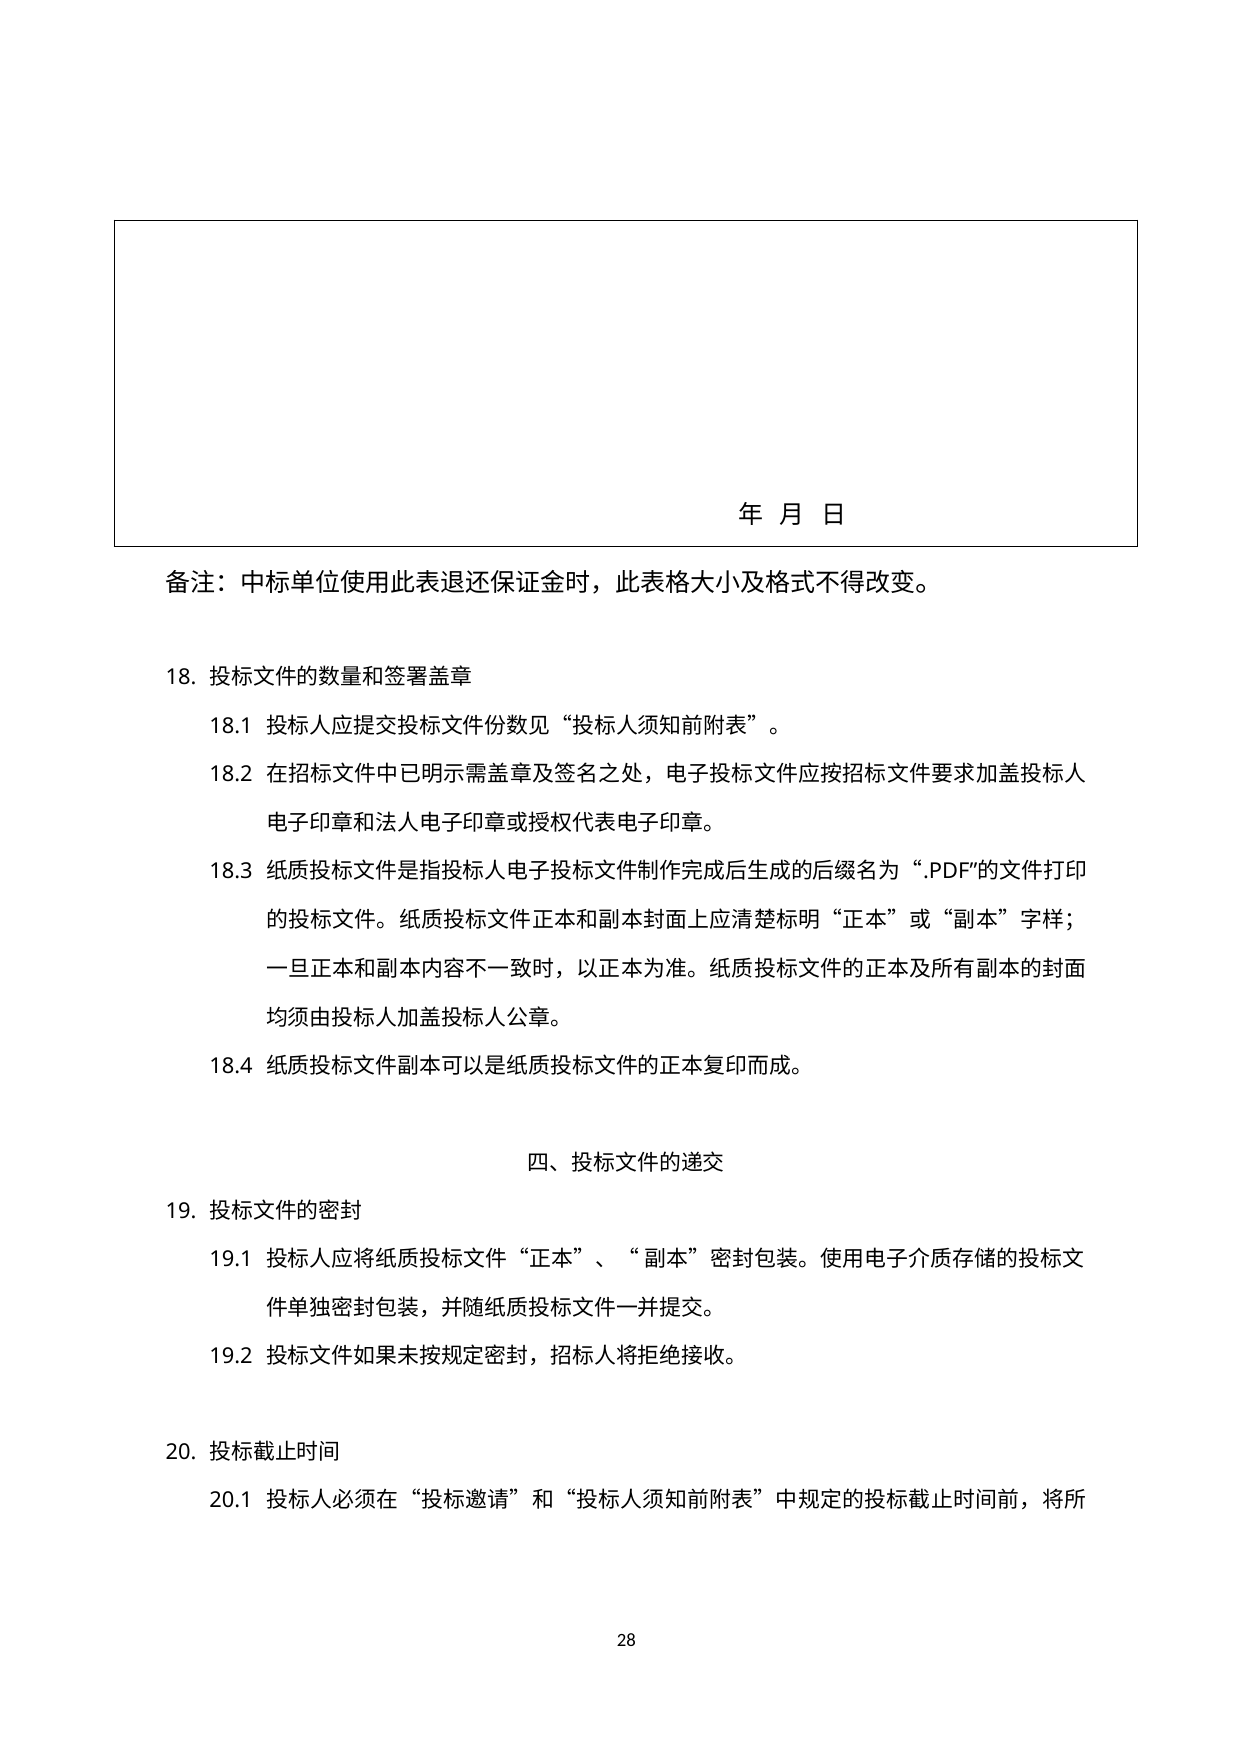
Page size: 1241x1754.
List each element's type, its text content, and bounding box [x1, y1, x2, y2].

list 投标人应提交投标文件份数见“投标人须知前附表”。 [209, 707, 1087, 740]
list 投标文件的数量和签署盖章 [165, 659, 1087, 692]
text 备注：中标单位使用此表退还保证金时，此表格大小及格式不得改变。 [165, 547, 1087, 612]
text 四、投标文件的递交 [165, 1144, 1087, 1177]
list 投标文件如果未按规定密封，招标人将拒绝接收。 [209, 1338, 1087, 1370]
list 在招标文件中已明示需盖章及签名之处，电子投标文件应按招标文件要求加盖投标人电子印章和法人电子印章或授权代表电子印章。 [209, 756, 1087, 837]
list 投标人应将纸质投标文件“正本”、“ 副本”密封包装。使用电子介质存储的投标文件单独密封包装，并随纸质投标文件一并提交。 [209, 1241, 1087, 1322]
list 纸质投标文件副本可以是纸质投标文件的正本复印而成。 [209, 1047, 1087, 1080]
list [209, 1482, 1087, 1514]
list 投标截止时间 [165, 1433, 1087, 1466]
list 投标文件的密封 [165, 1192, 1087, 1225]
list 纸质投标文件是指投标人电子投标文件制作完成后生成的后缀名为“.PDF”的文件打印的投标文件。纸质投标文件正本和副本封面上应清楚标明“正本”或“副本”字样；一旦正本和副本内容不一致时，以正本为准。纸质投标文件的正本及所有副本的封面均须由投标人加盖投标人公章。 [209, 853, 1087, 1032]
table_cell 年 月 日 [115, 221, 1137, 546]
